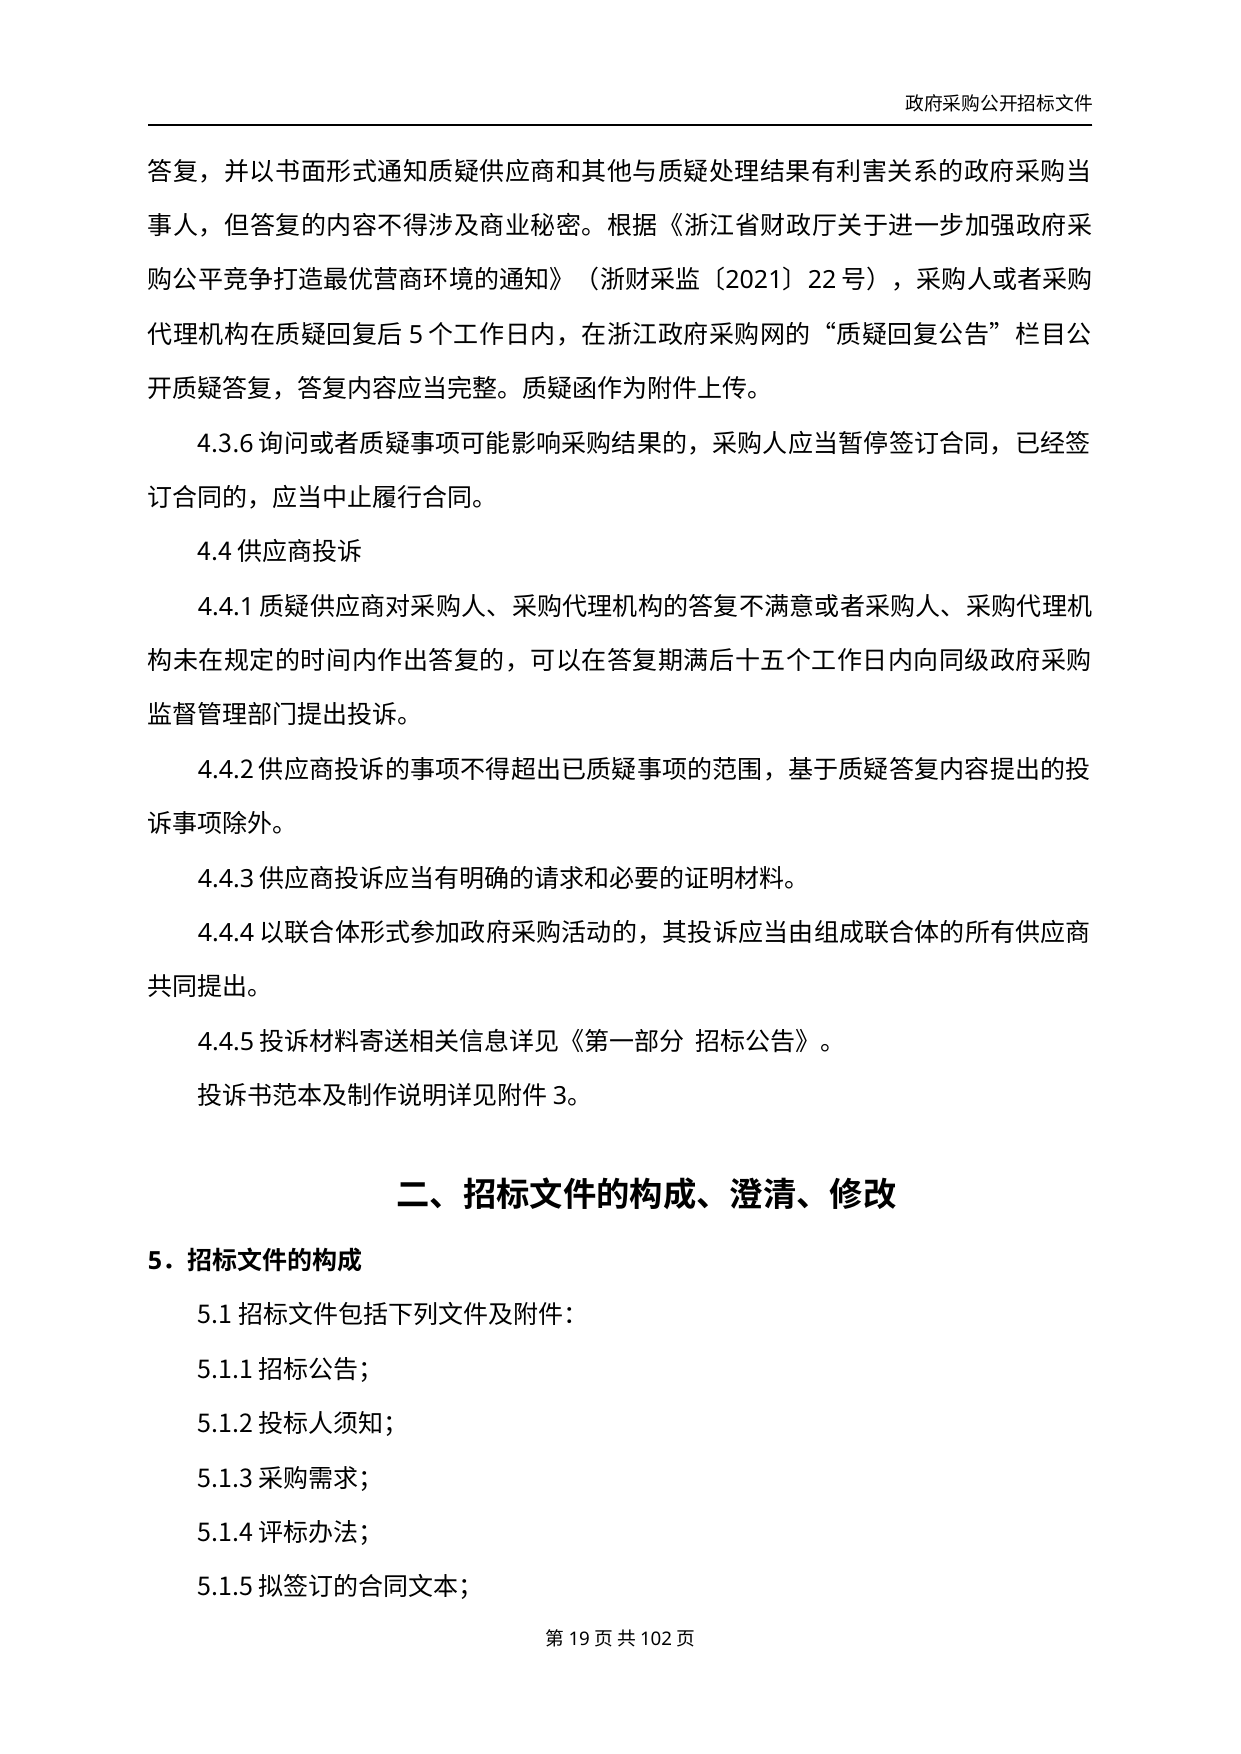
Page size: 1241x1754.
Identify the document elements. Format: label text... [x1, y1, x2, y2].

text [148, 151, 1092, 405]
text 5.1 招标文件包括下列文件及附件： [148, 1295, 1092, 1331]
text 投诉书范本及制作说明详见附件3。 [148, 1076, 1092, 1112]
text 4.3.6询问或者质疑事项可能影响采购结果的，采购人应当暂停签订合同，已经签订合同的，应当中止履行合同。 [148, 423, 1092, 514]
text 5.1.4评标办法； [148, 1512, 1092, 1549]
text 4.4.4以联合体形式参加政府采购活动的，其投诉应当由组成联合体的所有供应商共同提出。 [148, 912, 1092, 1003]
text 二、招标文件的构成、澄清、修改 [148, 1168, 1092, 1216]
text 4.4.3供应商投诉应当有明确的请求和必要的证明材料。 [148, 858, 1092, 894]
text 5．招标文件的构成 [148, 1241, 1092, 1277]
text 5.1.3采购需求； [148, 1458, 1092, 1494]
text 4.4供应商投诉 [148, 532, 1092, 568]
text 5.1.1招标公告； [148, 1349, 1092, 1386]
text 4.4.5投诉材料寄送相关信息详见《第一部分 招标公告》。 [148, 1021, 1092, 1057]
text 4.4.1质疑供应商对采购人、采购代理机构的答复不满意或者采购人、采购代理机构未在规定的时间内作出答复的，可以在答复期满后十五个工作日内向同级政府采购监督管理部门提出投诉。 [148, 586, 1092, 731]
text 4.4.2供应商投诉的事项不得超出已质疑事项的范围，基于质疑答复内容提出的投诉事项除外。 [148, 749, 1092, 840]
text 5.1.2投标人须知； [148, 1404, 1092, 1440]
text 5.1.5拟签订的合同文本； [148, 1567, 1092, 1603]
